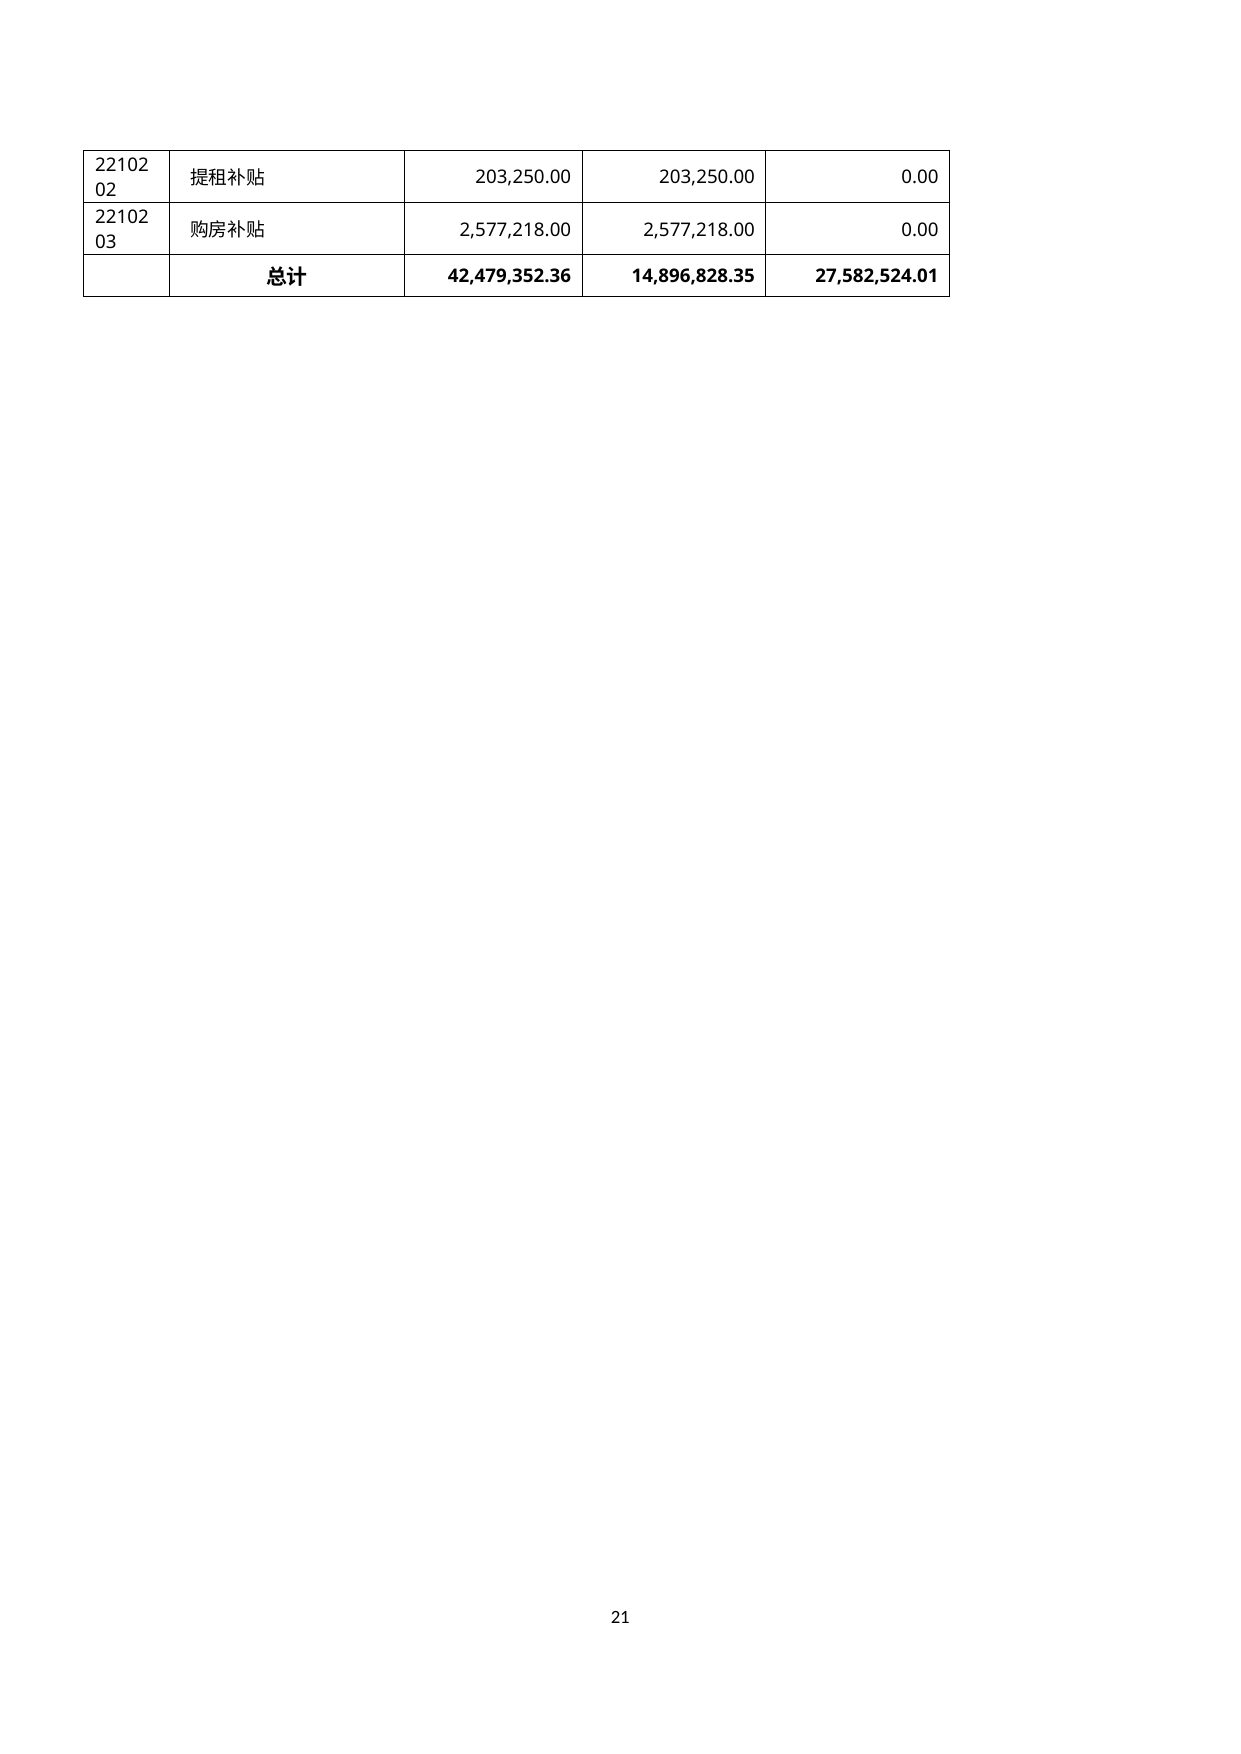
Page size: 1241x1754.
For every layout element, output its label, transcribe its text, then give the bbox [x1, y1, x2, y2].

table_cell 0.00 [766, 151, 949, 202]
table_cell 2210202 [84, 151, 169, 202]
table_cell 14,896,828.35 [583, 255, 765, 296]
table_cell 203,250.00 [583, 151, 765, 202]
table_cell [84, 255, 169, 296]
table_cell 27,582,524.01 [766, 255, 949, 296]
table_cell 2210203 [84, 203, 169, 254]
table_cell 2,577,218.00 [583, 203, 765, 254]
table_cell 0.00 [766, 203, 949, 254]
table_cell 总计 [170, 255, 404, 296]
table_cell 提租补贴 [170, 151, 404, 202]
table_cell 2,577,218.00 [405, 203, 582, 254]
table_cell 42,479,352.36 [405, 255, 582, 296]
table_cell 203,250.00 [405, 151, 582, 202]
table_cell 购房补贴 [170, 203, 404, 254]
